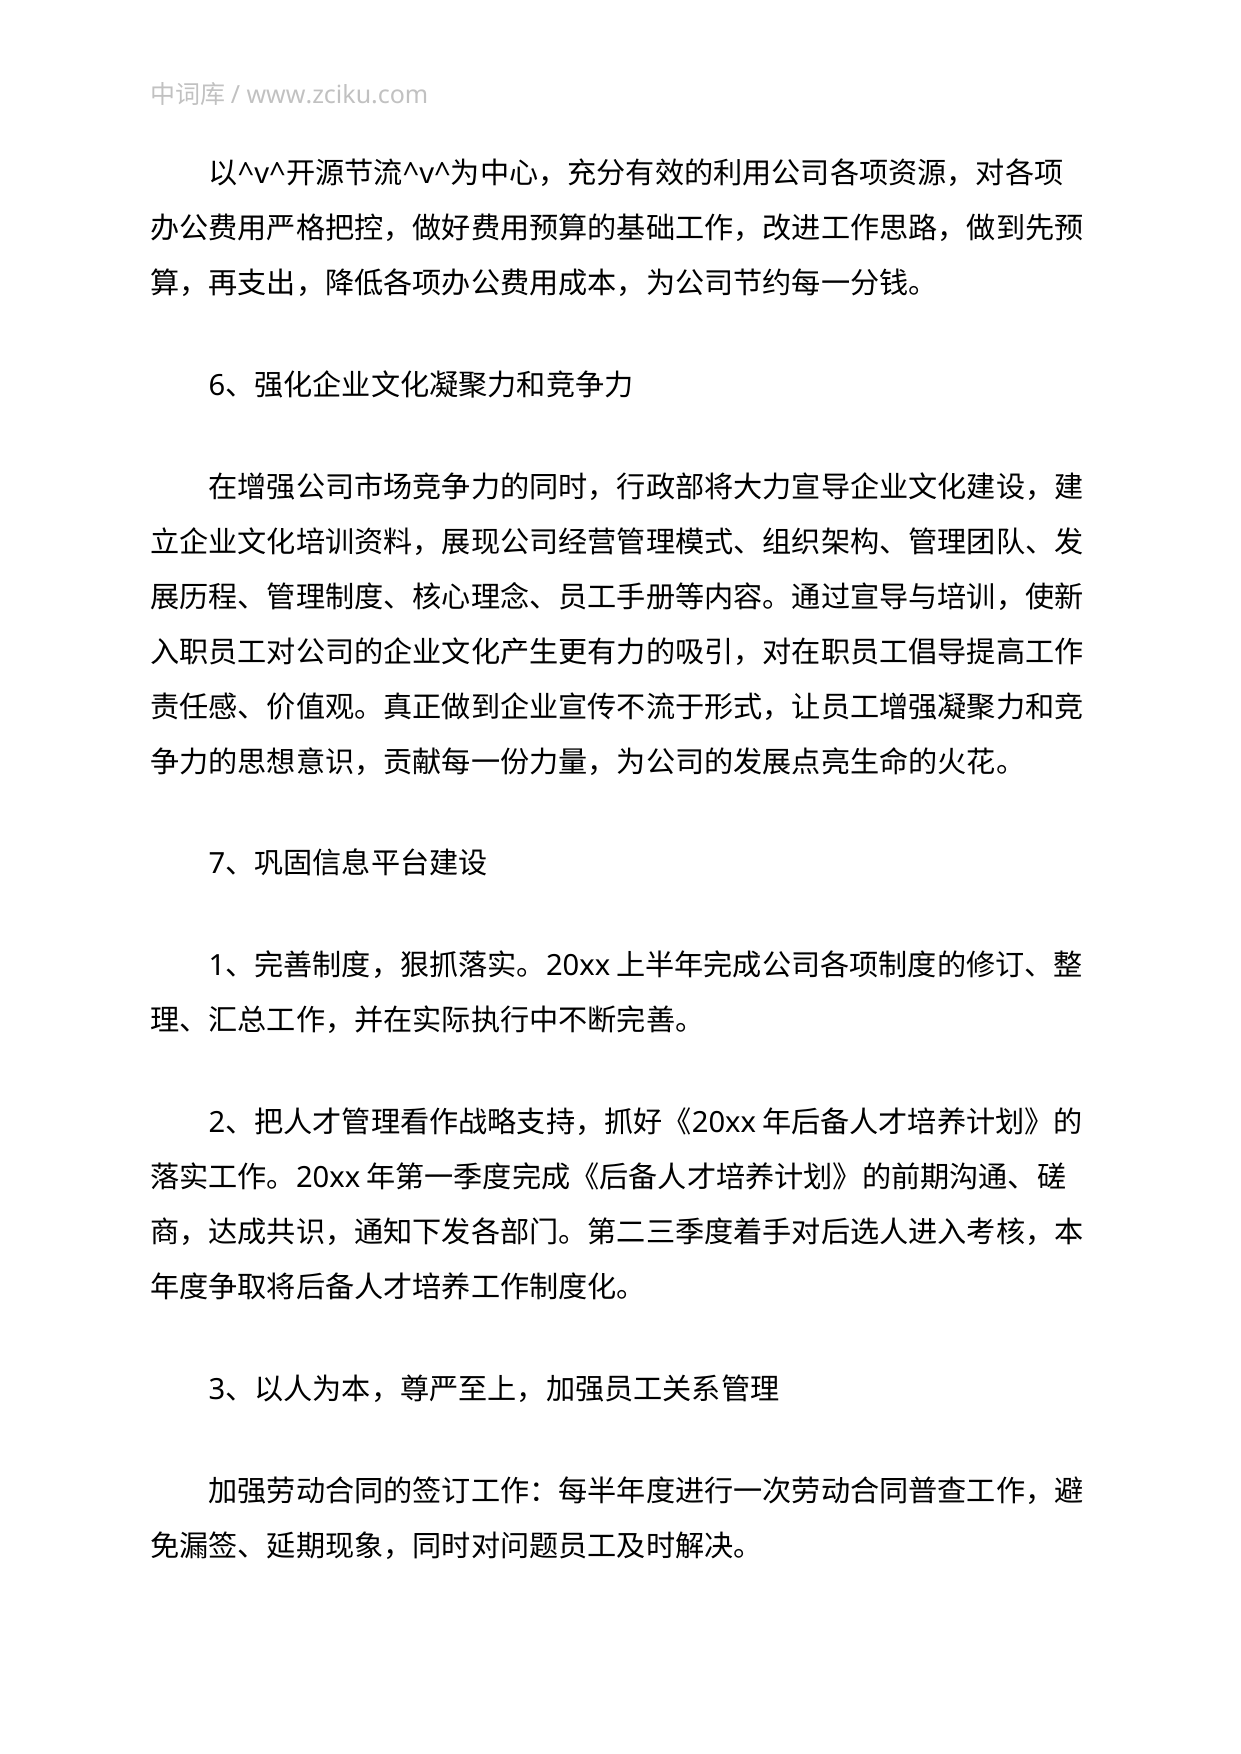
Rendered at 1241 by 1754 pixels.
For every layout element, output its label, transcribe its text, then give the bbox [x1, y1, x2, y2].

text 2、把人才管理看作战略支持，抓好《20xx年后备人才培养计划》的落实工作。20xx年第一季度完成《后备人才培养计划》的前期沟通、磋商，达成共识，通知下发各部门。第二三季度着手对后选人进入考核，本年度争取将后备人才培养工作制度化。 [150, 1099, 1090, 1306]
text 1、完善制度，狠抓落实。20xx上半年完成公司各项制度的修订、整理、汇总工作，并在实际执行中不断完善。 [150, 942, 1090, 1039]
text 6、强化企业文化凝聚力和竞争力 [150, 362, 1090, 404]
text 3、以人为本，尊严至上，加强员工关系管理 [150, 1365, 1090, 1408]
text 以^v^开源节流^v^为中心，充分有效的利用公司各项资源，对各项办公费用严格把控，做好费用预算的基础工作，改进工作思路，做到先预算，再支出，降低各项办公费用成本，为公司节约每一分钱。 [150, 150, 1090, 302]
text 在增强公司市场竞争力的同时，行政部将大力宣导企业文化建设，建立企业文化培训资料，展现公司经营管理模式、组织架构、管理团队、发展历程、管理制度、核心理念、员工手册等内容。通过宣导与培训，使新入职员工对公司的企业文化产生更有力的吸引，对在职员工倡导提高工作责任感、价值观。真正做到企业宣传不流于形式，让员工增强凝聚力和竞争力的思想意识，贡献每一份力量，为公司的发展点亮生命的火花。 [150, 464, 1090, 780]
text 7、巩固信息平台建设 [150, 840, 1090, 882]
text 加强劳动合同的签订工作：每半年度进行一次劳动合同普查工作，避免漏签、延期现象，同时对问题员工及时解决。 [150, 1467, 1090, 1564]
